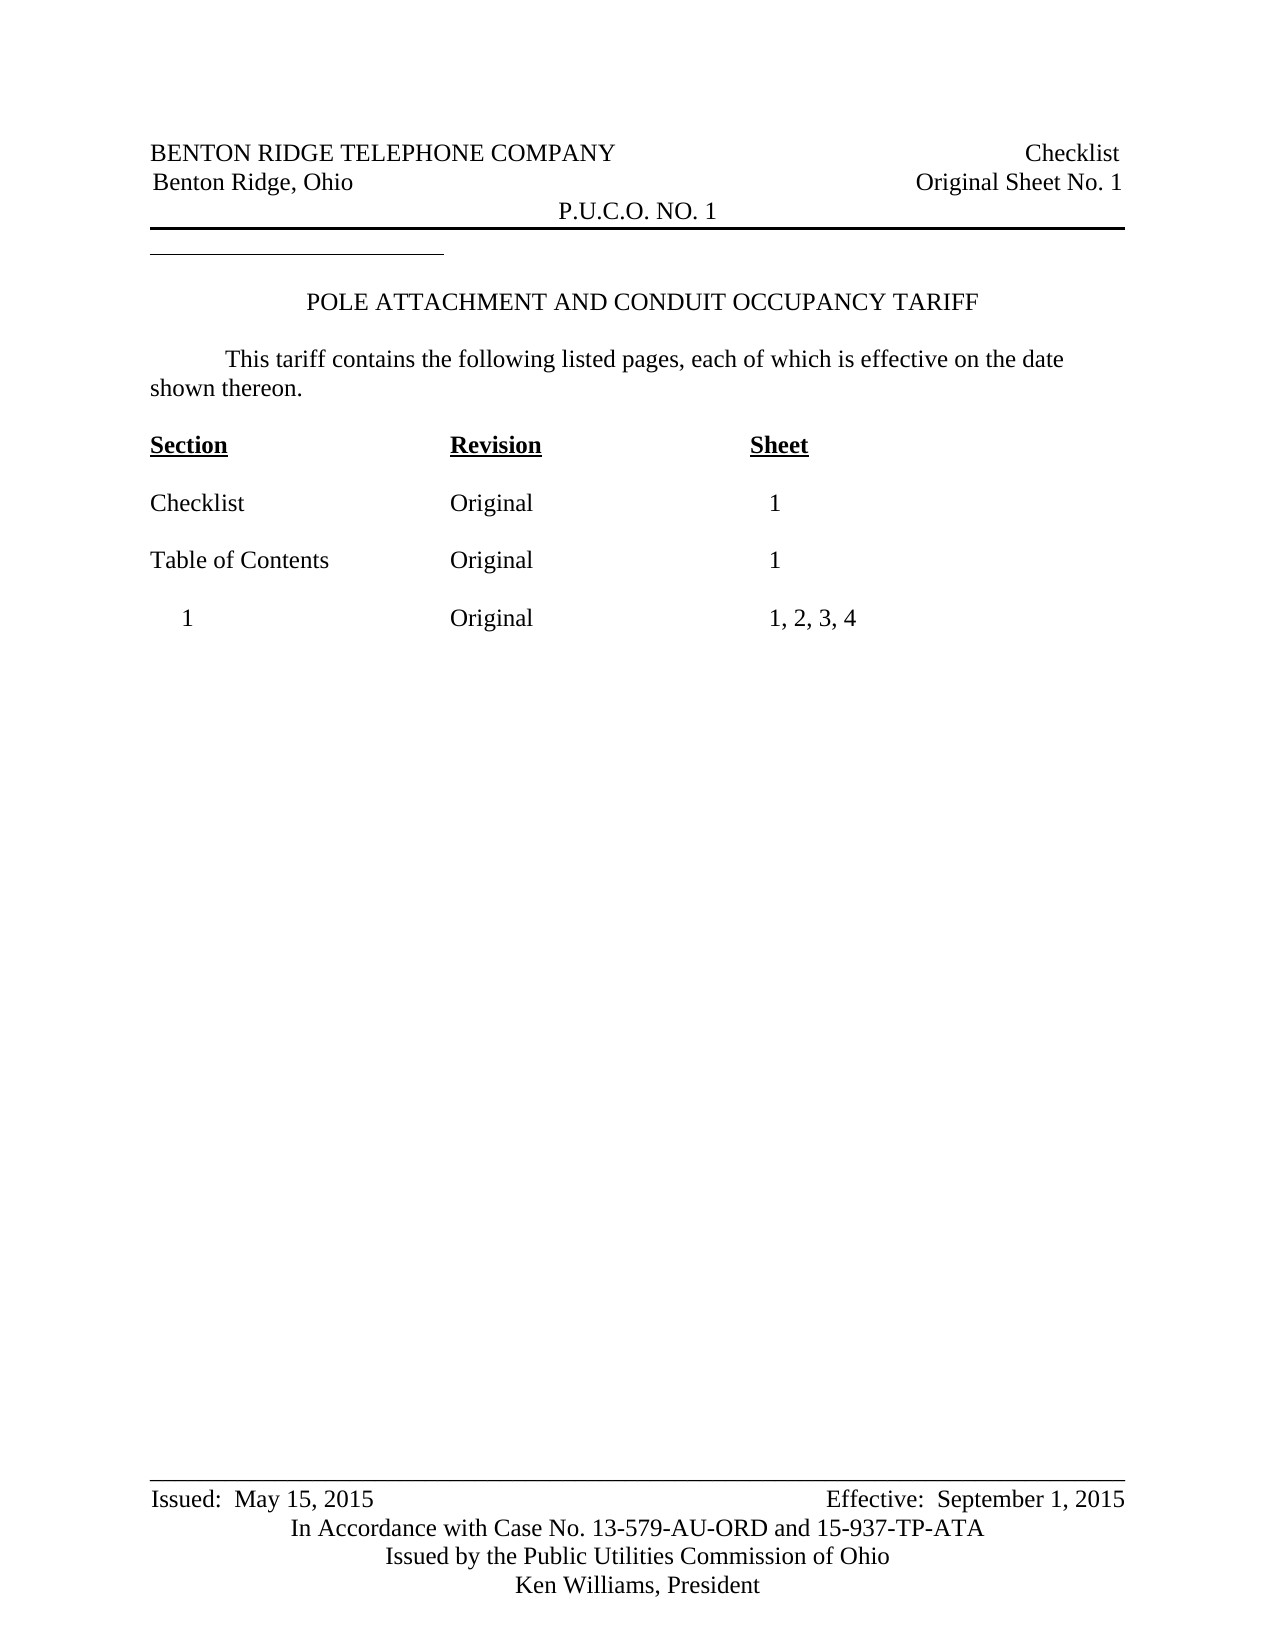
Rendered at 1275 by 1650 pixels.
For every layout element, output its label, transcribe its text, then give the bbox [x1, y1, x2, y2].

text This tariff contains the following listed pages, each of which is effective on the date shown thereon. [150, 344, 1125, 402]
text BENTON RIDGE TELEPHONE COMPANY Checklist [150, 138, 1125, 167]
text 1 Original 1, 2, 3, 4 [150, 603, 1125, 632]
text Checklist Original 1 [150, 488, 1125, 517]
text POLE ATTACHMENT AND CONDUIT OCCUPANCY TARIFF [150, 287, 1125, 315]
text Benton Ridge, Ohio Original Sheet No. 1 [150, 167, 1125, 196]
text P.U.C.O. NO. 1 [150, 196, 1125, 227]
text Section Revision Sheet [150, 430, 1125, 459]
text Table of Contents Original 1 [150, 545, 1125, 574]
